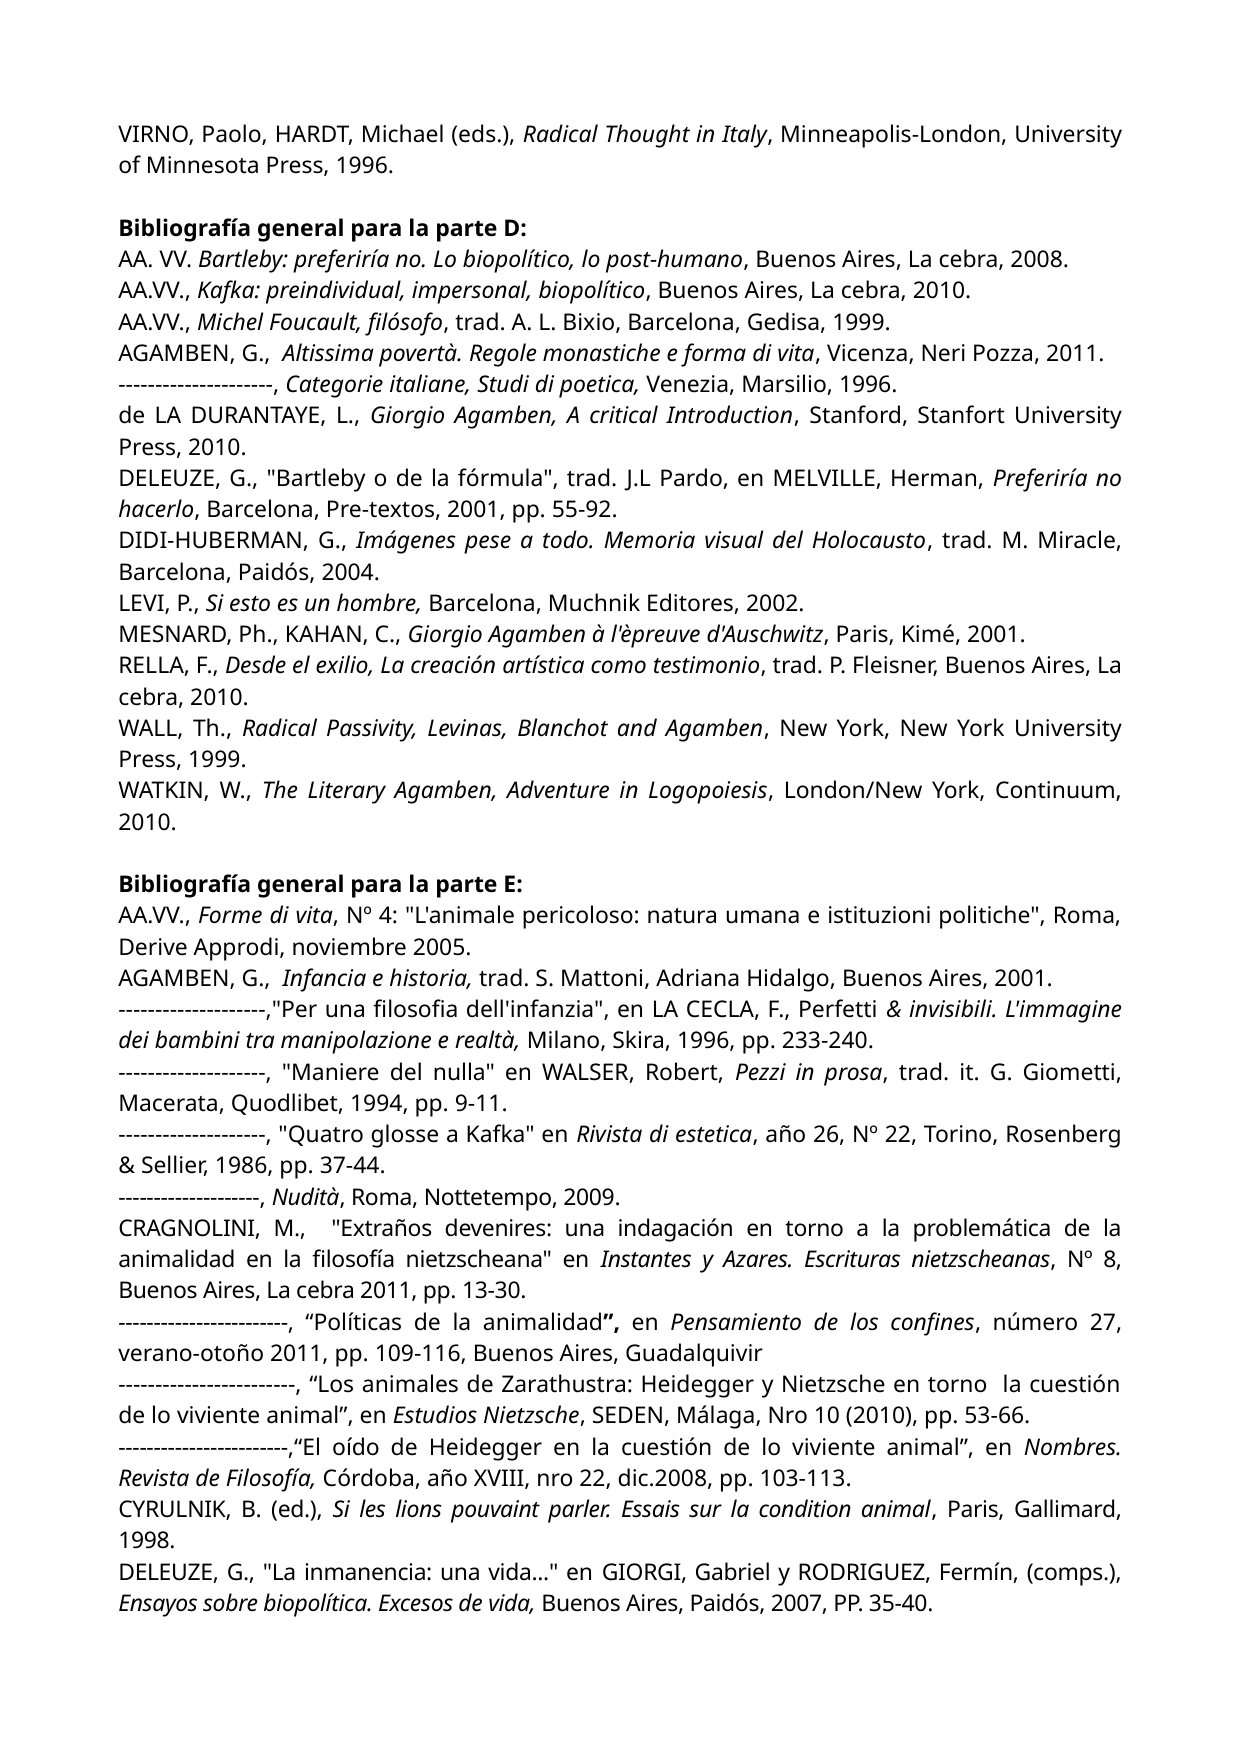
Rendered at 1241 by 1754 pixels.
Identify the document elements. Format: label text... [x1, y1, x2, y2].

text WALL, Th., Radical Passivity, Levinas, Blanchot and Agamben, New York, New York University Press, 1999. [118, 712, 1122, 774]
text Bibliografía general para la parte E: [118, 868, 1122, 899]
text ---------------------, Categorie italiane, Studi di poetica, Venezia, Marsilio, 1996. [118, 368, 1122, 399]
text --------------------, "Quatro glosse a Kafka" en Rivista di estetica, año 26, Nº 22, Torino, Rosenberg & Sellier, 1986, pp. 37-44. [118, 1118, 1122, 1181]
text AGAMBEN, G., Infancia e historia, trad. S. Mattoni, Adriana Hidalgo, Buenos Aires, 2001. [118, 962, 1122, 993]
text --------------------, "Maniere del nulla" en WALSER, Robert, Pezzi in prosa, trad. it. G. Giometti, Macerata, Quodlibet, 1994, pp. 9-11. [118, 1056, 1122, 1118]
text AGAMBEN, G., Altissima povertà. Regole monastiche e forma di vita, Vicenza, Neri Pozza, 2011. [118, 337, 1122, 368]
text --------------------, Nudità, Roma, Nottetempo, 2009. [118, 1181, 1122, 1212]
text LEVI, P., Si esto es un hombre, Barcelona, Muchnik Editores, 2002. [118, 587, 1122, 618]
text WATKIN, W., The Literary Agamben, Adventure in Logopoiesis, London/New York, Continuum, 2010. [118, 774, 1122, 837]
text Bibliografía general para la parte D: [118, 212, 1122, 243]
text --------------------,"Per una filosofia dell'infanzia", en LA CECLA, F., Perfetti & invisibili. L'immagine dei bambini tra manipolazione e realtà, Milano, Skira, 1996, pp. 233-240. [118, 993, 1122, 1056]
text CRAGNOLINI, M., "Extraños devenires: una indagación en torno a la problemática de la animalidad en la filosofía nietzscheana" en Instantes y Azares. Escrituras nietzscheanas, Nº 8, Buenos Aires, La cebra 2011, pp. 13-30. [118, 1212, 1122, 1306]
text VIRNO, Paolo, HARDT, Michael (eds.), Radical Thought in Italy, Minneapolis-London, University of Minnesota Press, 1996. [118, 118, 1122, 181]
text RELLA, F., Desde el exilio, La creación artística como testimonio, trad. P. Fleisner, Buenos Aires, La cebra, 2010. [118, 649, 1122, 712]
text AA. VV. Bartleby: preferiría no. Lo biopolítico, lo post-humano, Buenos Aires, La cebra, 2008. [118, 243, 1122, 274]
text AA.VV., Forme di vita, Nº 4: "L'animale pericoloso: natura umana e istituzioni politiche", Roma, Derive Approdi, noviembre 2005. [118, 899, 1122, 962]
text DELEUZE, G., "Bartleby o de la fórmula", trad. J.L Pardo, en MELVILLE, Herman, Preferiría no hacerlo, Barcelona, Pre-textos, 2001, pp. 55-92. [118, 462, 1122, 524]
text ------------------------,“El oído de Heidegger en la cuestión de lo viviente animal”, en Nombres. Revista de Filosofía, Córdoba, año XVIII, nro 22, dic.2008, pp. 103-113. [118, 1431, 1122, 1493]
text DIDI-HUBERMAN, G., Imágenes pese a todo. Memoria visual del Holocausto, trad. M. Miracle, Barcelona, Paidós, 2004. [118, 524, 1122, 587]
text ------------------------, “Políticas de la animalidad”, en Pensamiento de los confines, número 27, verano-otoño 2011, pp. 109-116, Buenos Aires, Guadalquivir [118, 1306, 1122, 1368]
text MESNARD, Ph., KAHAN, C., Giorgio Agamben à l'èpreuve d'Auschwitz, Paris, Kimé, 2001. [118, 618, 1122, 649]
text DELEUZE, G., "La inmanencia: una vida..." en GIORGI, Gabriel y RODRIGUEZ, Fermín, (comps.), Ensayos sobre biopolítica. Excesos de vida, Buenos Aires, Paidós, 2007, PP. 35-40. [118, 1556, 1122, 1618]
text CYRULNIK, B. (ed.), Si les lions pouvaint parler. Essais sur la condition animal, Paris, Gallimard, 1998. [118, 1493, 1122, 1556]
text de LA DURANTAYE, L., Giorgio Agamben, A critical Introduction, Stanford, Stanfort University Press, 2010. [118, 399, 1122, 462]
text AA.VV., Michel Foucault, filósofo, trad. A. L. Bixio, Barcelona, Gedisa, 1999. [118, 306, 1122, 337]
text ------------------------, “Los animales de Zarathustra: Heidegger y Nietzsche en torno la cuestión de lo viviente animal”, en Estudios Nietzsche, SEDEN, Málaga, Nro 10 (2010), pp. 53-66. [118, 1368, 1122, 1431]
text AA.VV., Kafka: preindividual, impersonal, biopolítico, Buenos Aires, La cebra, 2010. [118, 274, 1122, 306]
